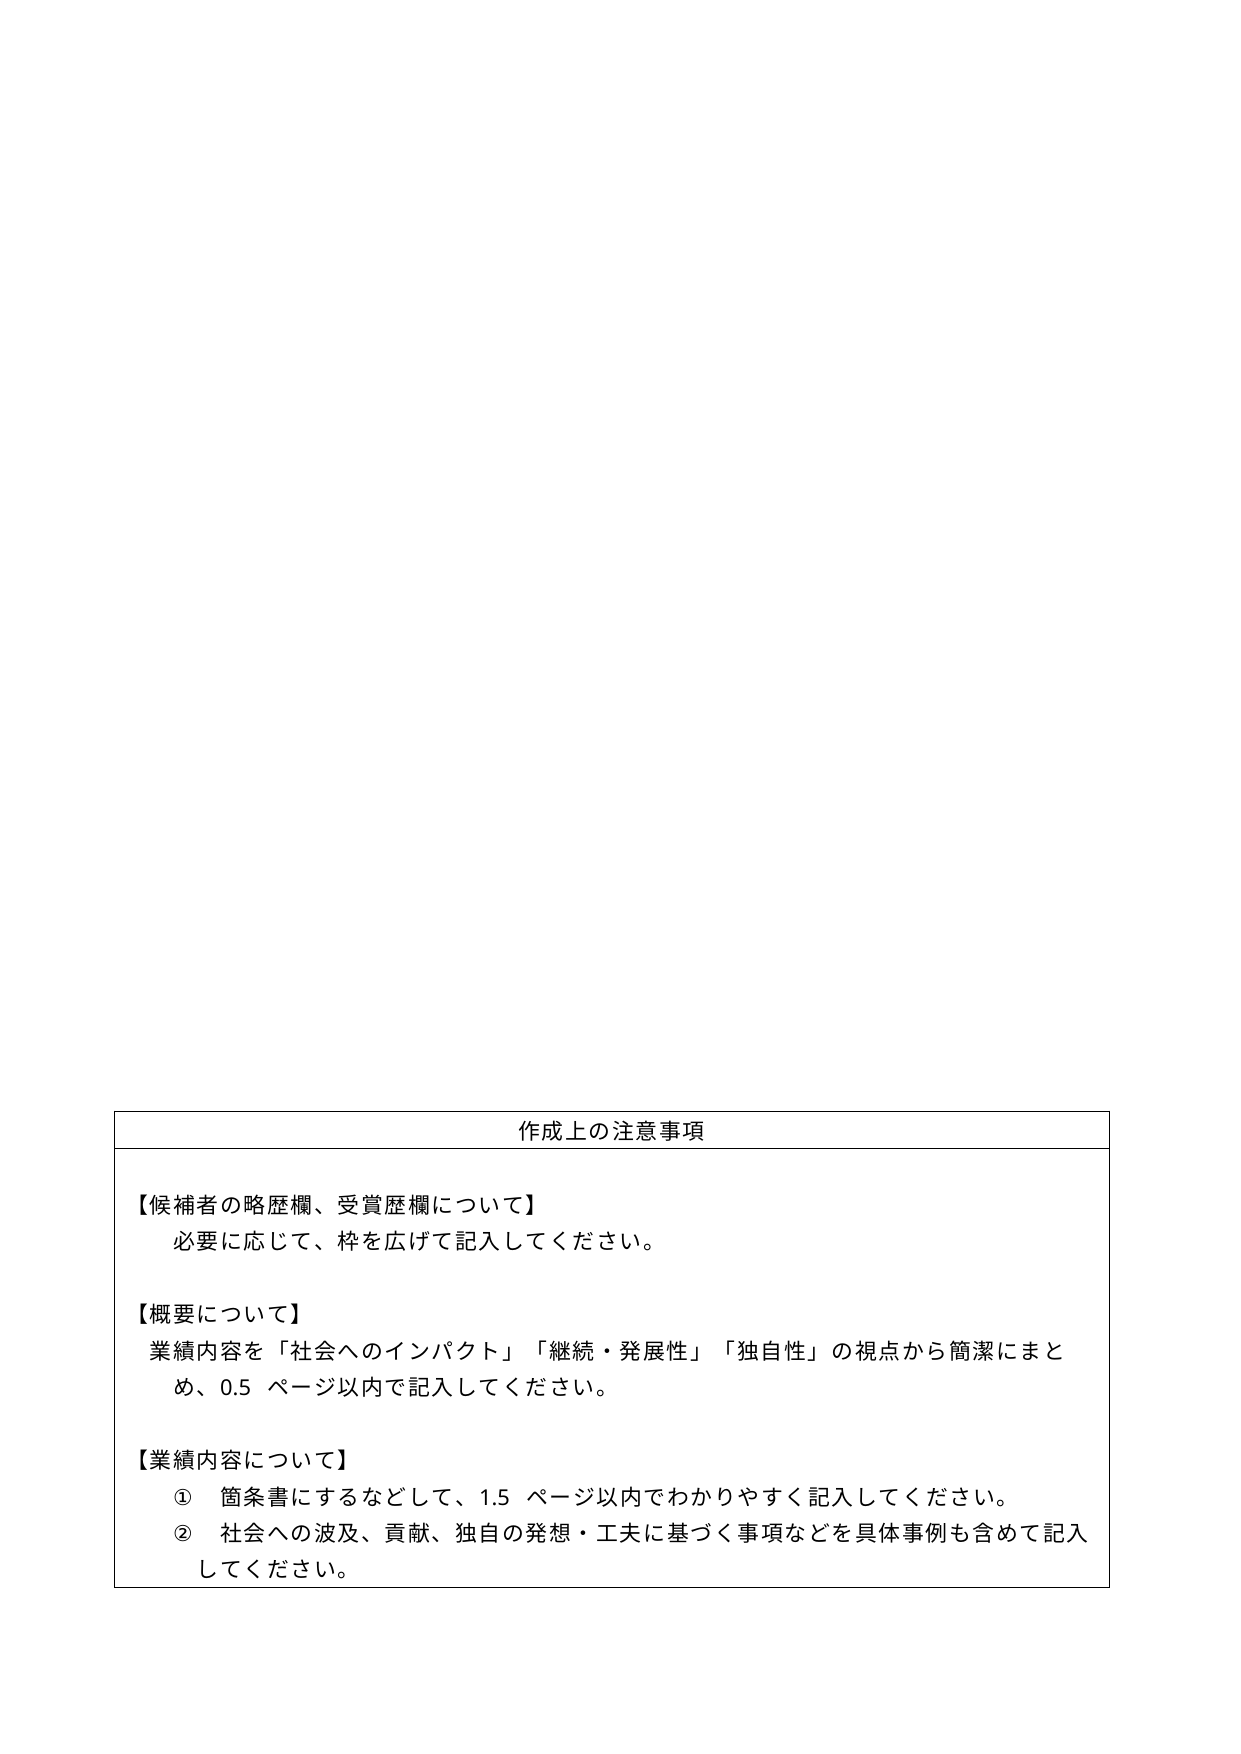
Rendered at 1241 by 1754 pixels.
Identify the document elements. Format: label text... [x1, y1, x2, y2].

table_header 作成上の注意事項 [115, 1112, 1109, 1148]
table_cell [115, 1149, 1109, 1587]
